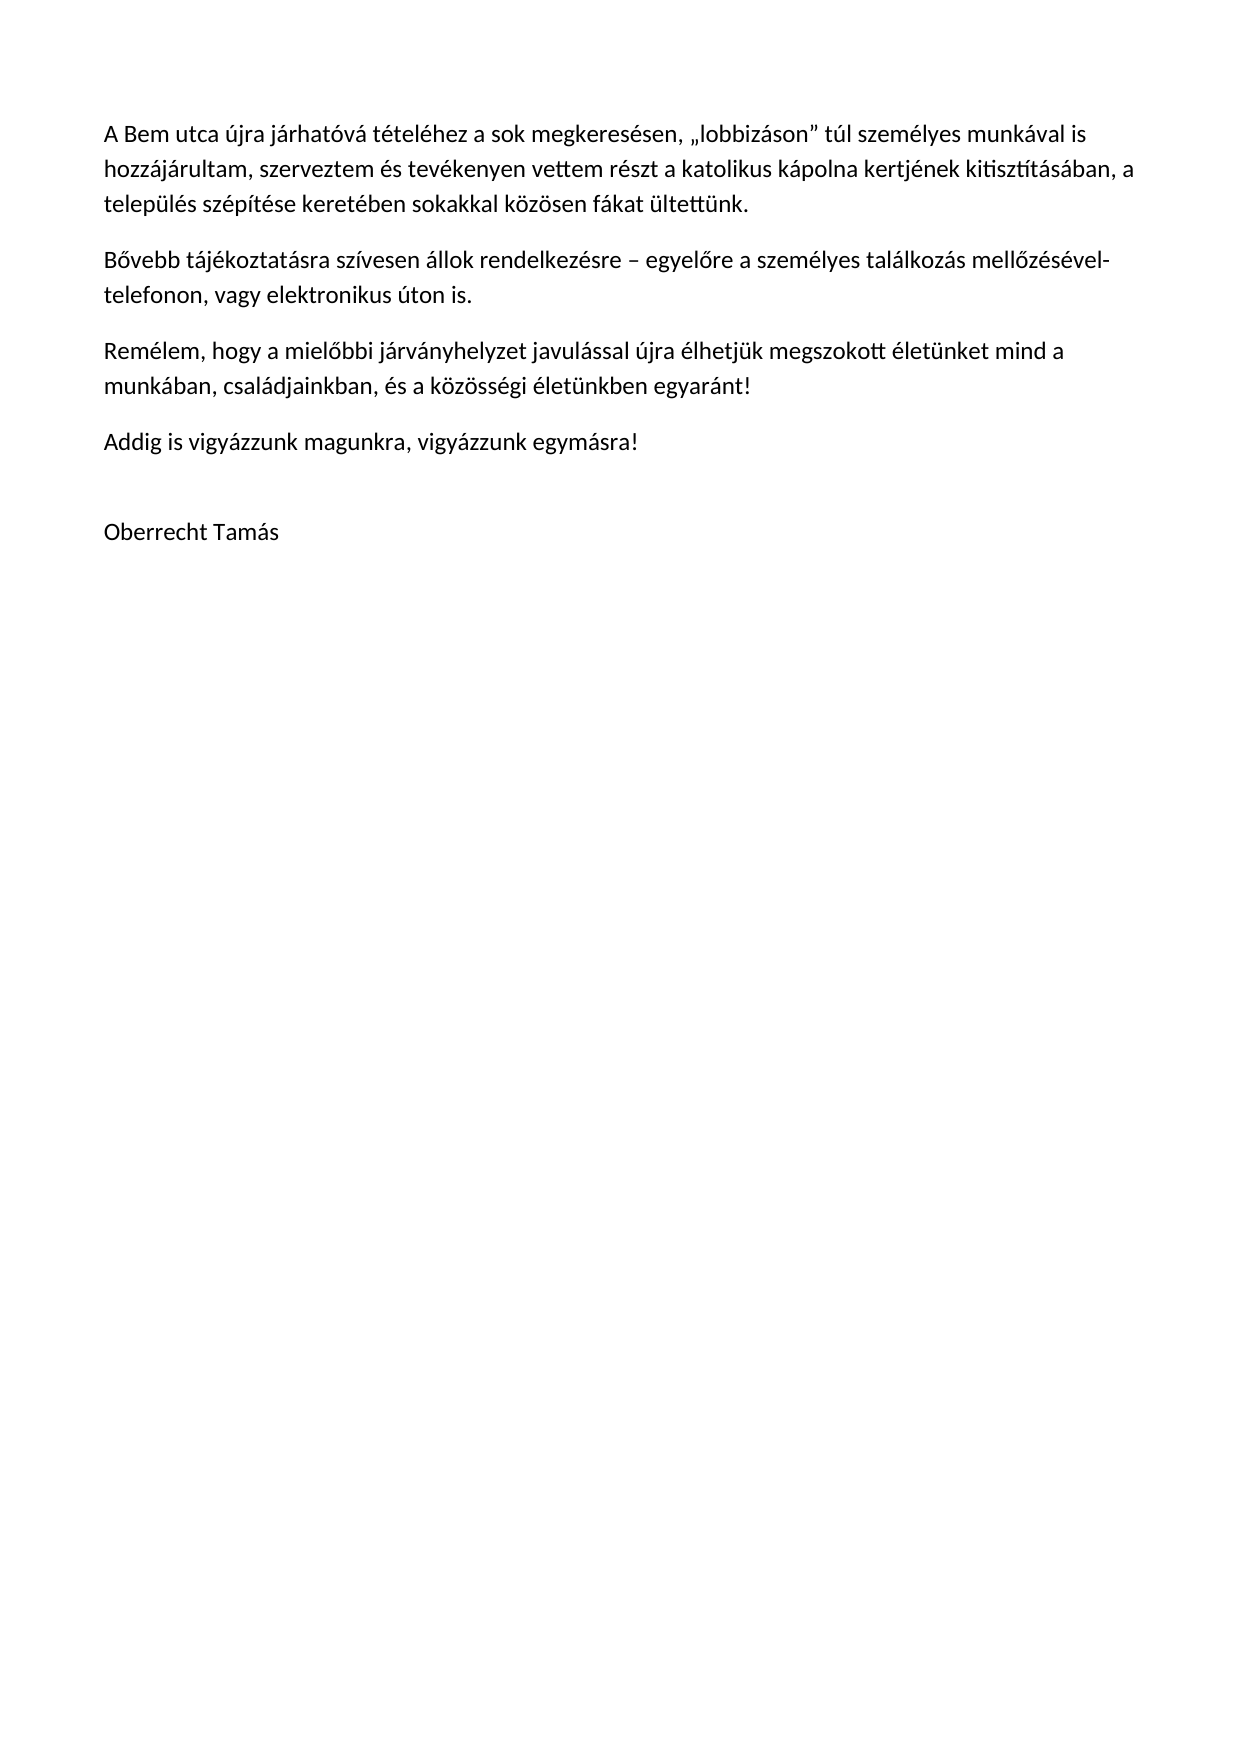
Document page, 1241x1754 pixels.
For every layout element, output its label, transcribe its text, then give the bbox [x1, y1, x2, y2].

text Addig is vigyázzunk magunkra, vigyázzunk egymásra! [103, 426, 1152, 456]
text Bővebb tájékoztatásra szívesen állok rendelkezésre – egyelőre a személyes találkozás mellőzésével- telefonon, vagy elektronikus úton is. [103, 244, 1152, 309]
text A Bem utca újra járhatóvá tételéhez a sok megkeresésen, „lobbizáson” túl személyes munkával is hozzájárultam, szerveztem és tevékenyen vettem részt a katolikus kápolna kertjének kitisztításában, a település szépítése keretében sokakkal közösen fákat ültettünk. [103, 118, 1152, 219]
text Oberrecht Tamás [103, 482, 1152, 547]
text Remélem, hogy a mielőbbi járványhelyzet javulással újra élhetjük megszokott életünket mind a munkában, családjainkban, és a közösségi életünkben egyaránt! [103, 335, 1152, 400]
